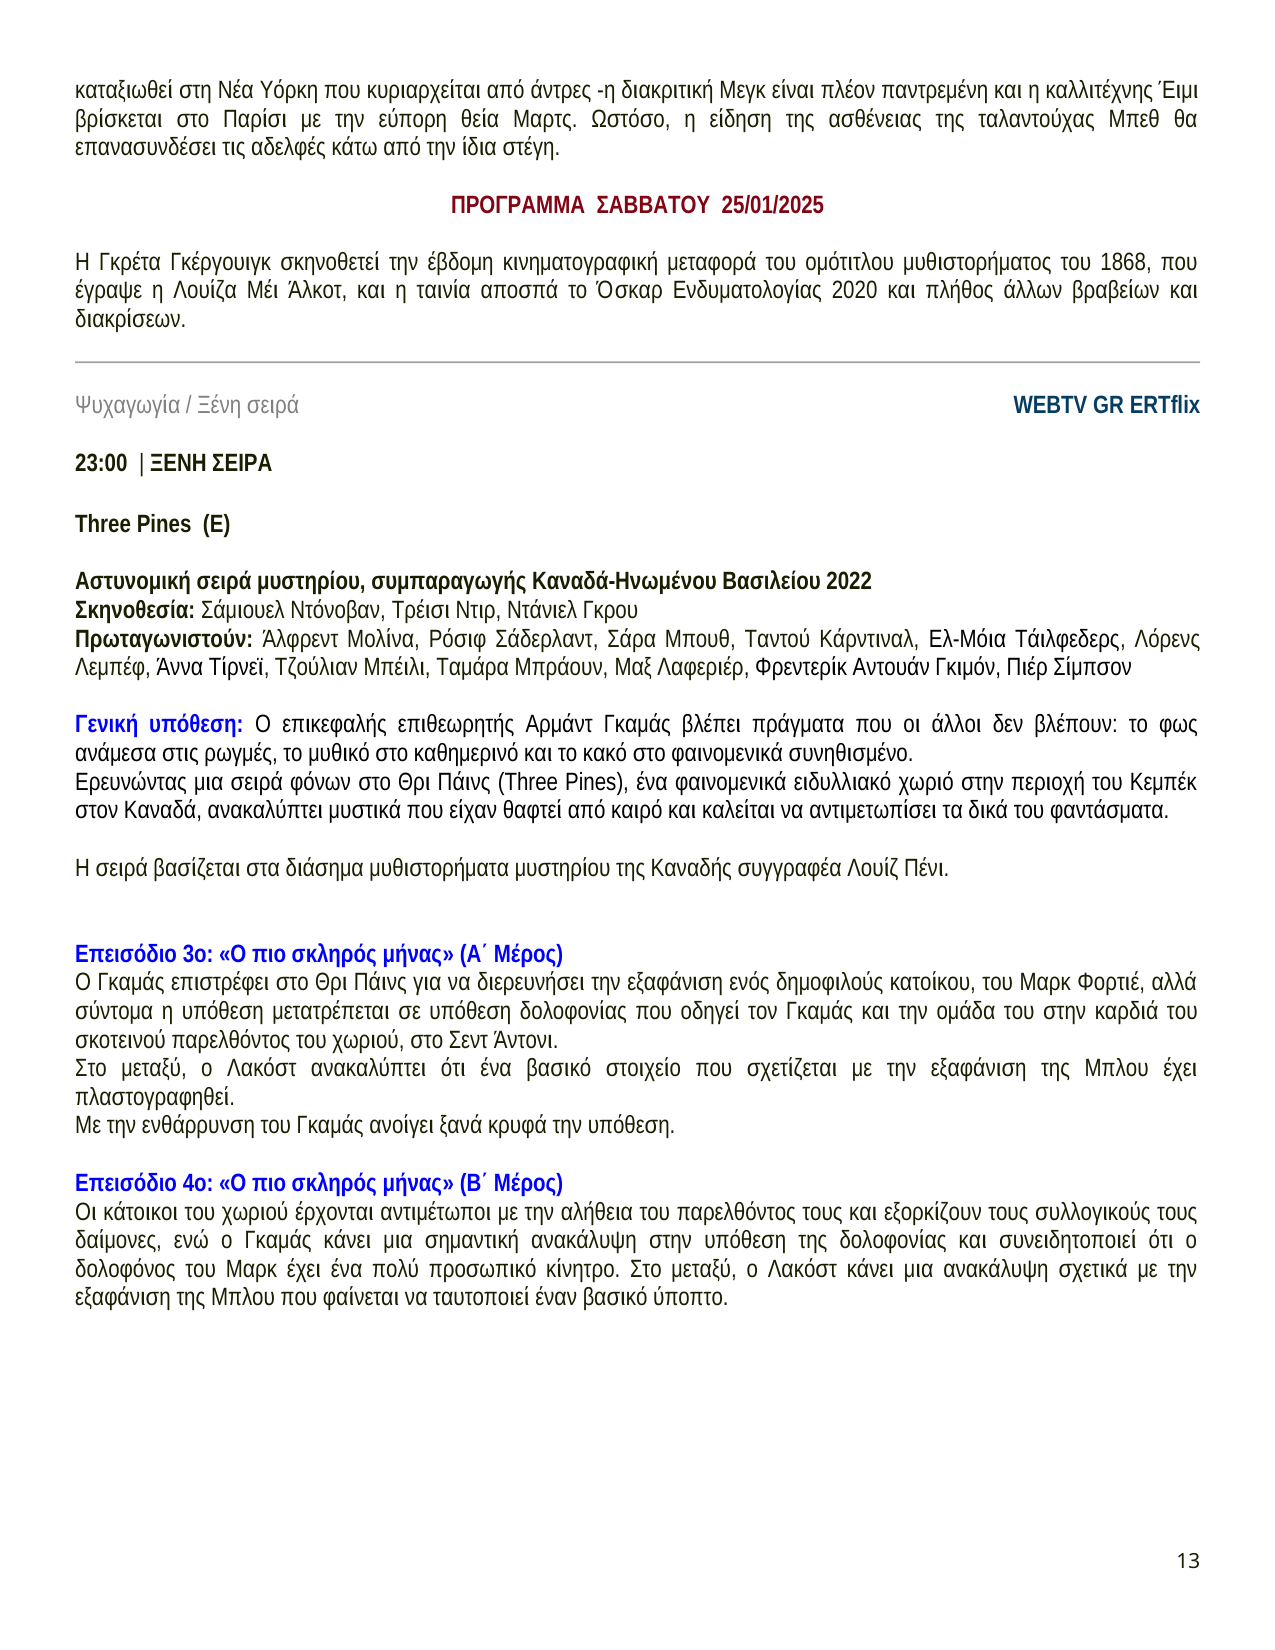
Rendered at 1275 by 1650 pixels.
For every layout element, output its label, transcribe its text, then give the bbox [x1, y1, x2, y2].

text 23:00 | ΞΕΝΗ ΣΕΙΡΑ [75, 419, 1200, 476]
text ΠΡΟΓΡΑΜΜΑ ΣΑΒΒΑΤΟΥ 25/01/2025 [75, 189, 1200, 218]
text Η σειρά βασίζεται στα διάσημα μυθιστορήματα μυστηρίου της Καναδής συγγραφέα Λουίζ Πένι. [75, 853, 1200, 881]
text Επεισόδιο 3ο: «Ο πιο σκληρός μήνας» (Α΄ Μέρος) [75, 939, 1200, 967]
text Ερευνώντας μια σειρά φόνων στο Θρι Πάινς (Three Pines), ένα φαινομενικά ειδυλλιακό χωριό στην περιοχή του Κεμπέκ στον Καναδά, ανακαλύπτει μυστικά που είχαν θαφτεί από καιρό και καλείται να αντιμετωπίσει τα δικά του φαντάσματα. [75, 767, 1200, 824]
table_header Ψυχαγωγία / Ξένη σειρά [75, 390, 637, 419]
text Σκηνοθεσία: Σάμιουελ Ντόνοβαν, Τρέισι Ντιρ, Ντάνιελ Γκρου [75, 595, 1200, 623]
text Οι κάτοικοι του χωριού έρχονται αντιμέτωποι με την αλήθεια του παρελθόντος τους και εξορκίζουν τους συλλογικούς τους δαίμονες, ενώ ο Γκαμάς κάνει μια σημαντική ανακάλυψη στην υπόθεση της δολοφονίας και συνειδητοποιεί ότι ο δολοφόνος του Μαρκ έχει ένα πολύ προσωπικό κίνητρο. Στο μεταξύ, ο Λακόστ κάνει μια ανακάλυψη σχετικά με την εξαφάνιση της Μπλου που φαίνεται να ταυτοποιεί έναν βασικό ύποπτο. [75, 1196, 1200, 1311]
text Η Γκρέτα Γκέργουιγκ σκηνοθετεί την έβδομη κινηματογραφική μεταφορά του ομότιτλου μυθιστορήματος του 1868, που έγραψε η Λουίζα Μέι Άλκοτ, και η ταινία αποσπά το Όσκαρ Ενδυματολογίας 2020 και πλήθος άλλων βραβείων και διακρίσεων. [75, 247, 1200, 333]
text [75, 75, 1200, 161]
text Γενική υπόθεση: Ο επικεφαλής επιθεωρητής Αρμάντ Γκαμάς βλέπει πράγματα που οι άλλοι δεν βλέπουν: το φως ανάμεσα στις ρωγμές, το μυθικό στο καθημερινό και το κακό στο φαινομενικά συνηθισμένο. [75, 709, 1200, 767]
table_header WEBTV GR ERTflix [638, 390, 1200, 419]
text Στο μεταξύ, ο Λακόστ ανακαλύπτει ότι ένα βασικό στοιχείο που σχετίζεται με την εξαφάνιση της Μπλου έχει πλαστογραφηθεί. [75, 1053, 1200, 1111]
text Three Pines (E) Αστυνομική σειρά μυστηρίου, συμπαραγωγής Καναδά-Ηνωμένου Βασιλείου 2022 [75, 501, 1200, 595]
text Πρωταγωνιστούν: Άλφρεντ Μολίνα, Ρόσιφ Σάδερλαντ, Σάρα Μπουθ, Ταντού Κάρντιναλ, Ελ-Μόια Τάιλφεδερς, Λόρενς Λεμπέφ, Άννα Τίρνεϊ, Τζούλιαν Μπέιλι, Ταμάρα Μπράουν, Μαξ Λαφεριέρ, Φρεντερίκ Αντουάν Γκιμόν, Πιέρ Σίμπσον [75, 623, 1200, 681]
text Ο Γκαμάς επιστρέφει στο Θρι Πάινς για να διερευνήσει την εξαφάνιση ενός δημοφιλούς κατοίκου, του Μαρκ Φορτιέ, αλλά σύντομα η υπόθεση μετατρέπεται σε υπόθεση δολοφονίας που οδηγεί τον Γκαμάς και την ομάδα του στην καρδιά του σκοτεινού παρελθόντος του χωριού, στο Σεντ Άντονι. [75, 967, 1200, 1053]
text Με την ενθάρρυνση του Γκαμάς ανοίγει ξανά κρυφά την υπόθεση. [75, 1111, 1200, 1139]
text Επεισόδιο 4ο: «Ο πιο σκληρός μήνας» (Β΄ Μέρος) [75, 1168, 1200, 1196]
